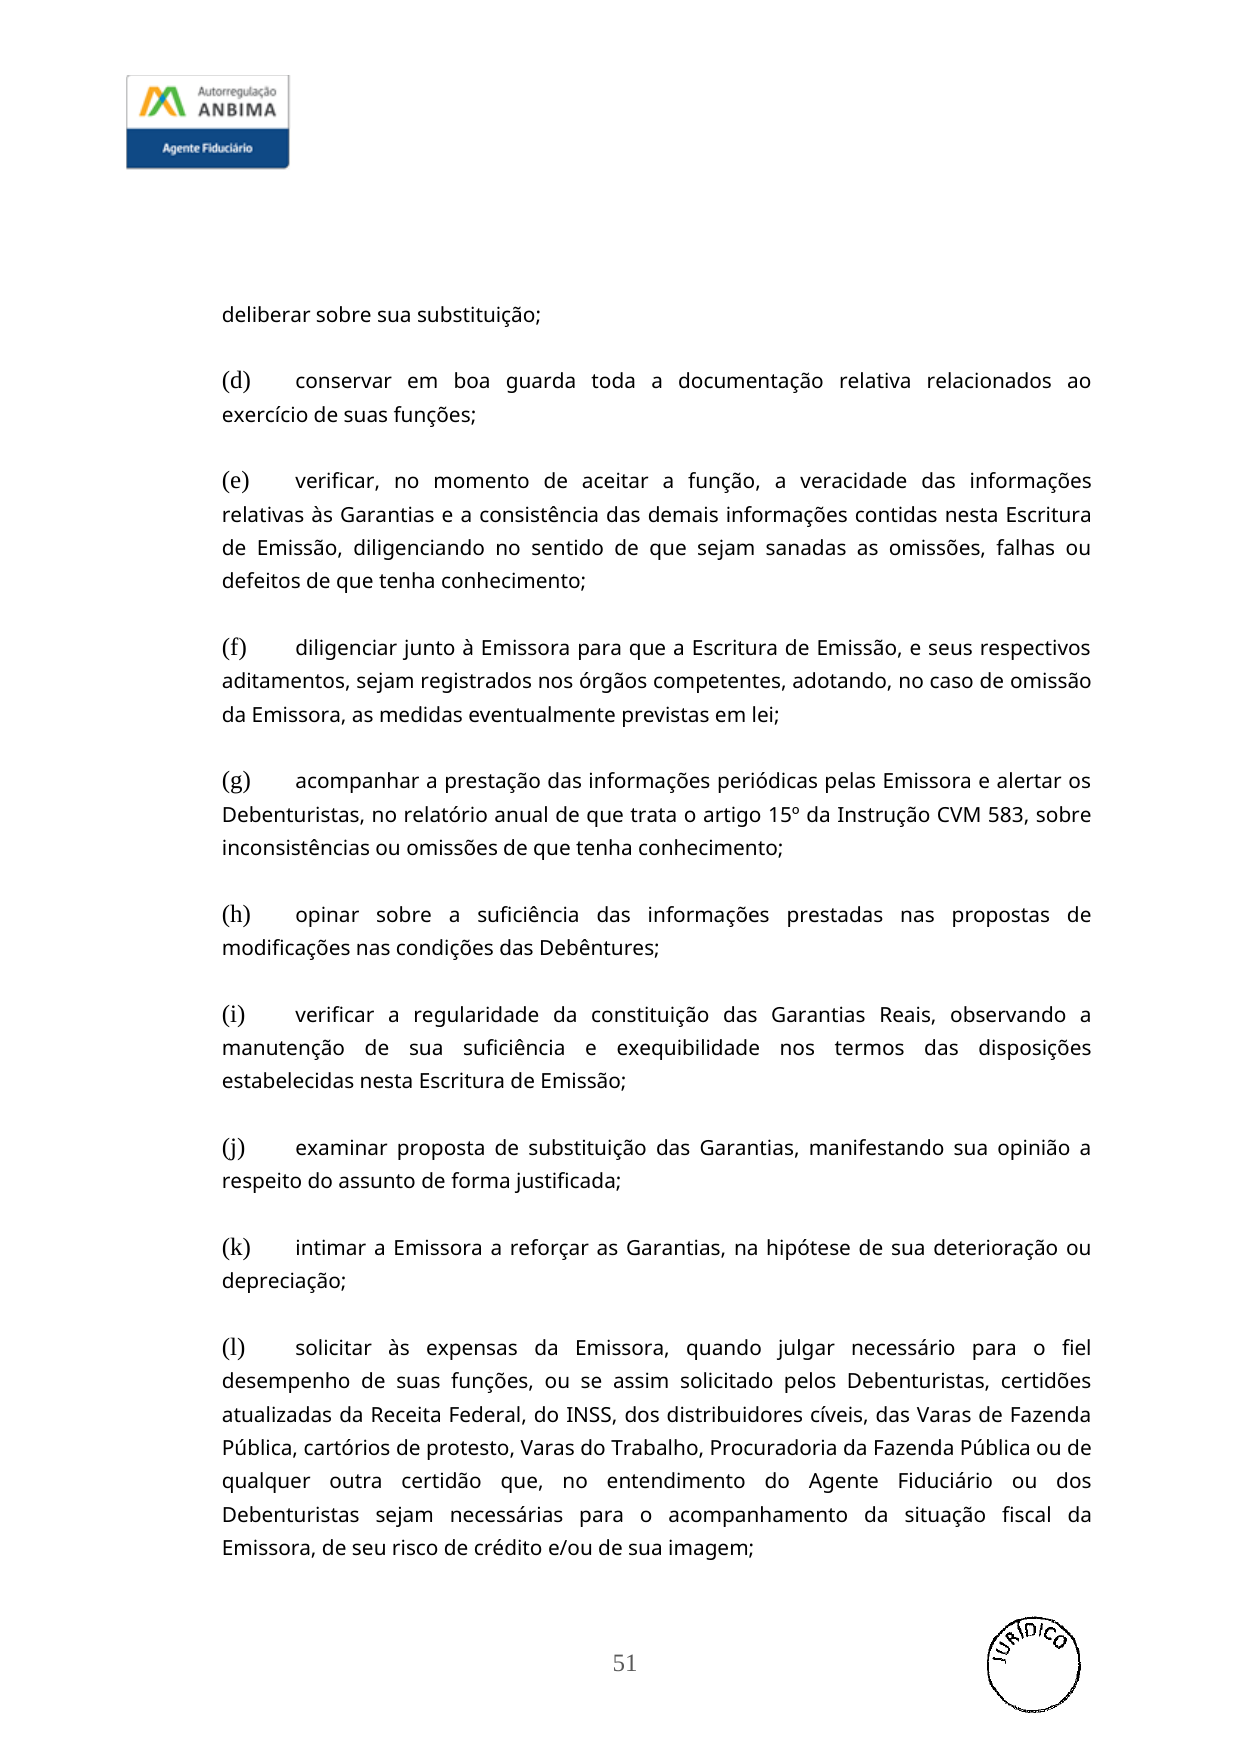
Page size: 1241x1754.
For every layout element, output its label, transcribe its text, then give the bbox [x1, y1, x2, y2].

list opinar sobre a suficiência das informações prestadas nas propostas de modificações nas condições das Debêntures; [222, 895, 1092, 962]
list intimar a Emissora a reforçar as Garantias, na hipótese de sua deterioração ou depreciação; [222, 1229, 1092, 1295]
picture [971, 1601, 1093, 1722]
list conservar em boa guarda toda a documentação relativa relacionados ao exercício de suas funções; [222, 362, 1092, 429]
list verificar, no momento de aceitar a função, a veracidade das informações relativas às Garantias e a consistência das demais informações contidas nesta Escritura de Emissão, diligenciando no sentido de que sejam sanadas as omissões, falhas ou defeitos de que tenha conhecimento; [222, 462, 1092, 595]
list acompanhar a prestação das informações periódicas pelas Emissora e alertar os Debenturistas, no relatório anual de que trata o artigo 15º da Instrução CVM 583, sobre inconsistências ou omissões de que tenha conhecimento; [222, 762, 1092, 862]
picture [126, 75, 291, 171]
list examinar proposta de substituição das Garantias, manifestando sua opinião a respeito do assunto de forma justificada; [222, 1129, 1092, 1195]
list solicitar às expensas da Emissora, quando julgar necessário para o fiel desempenho de suas funções, ou se assim solicitado pelos Debenturistas, certidões atualizadas da Receita Federal, do INSS, dos distribuidores cíveis, das Varas de Fazenda Pública, cartórios de protesto, Varas do Trabalho, Procuradoria da Fazenda Pública ou de qualquer outra certidão que, no entendimento do Agente Fiduciário ou dos Debenturistas sejam necessárias para o acompanhamento da situação fiscal da Emissora, de seu risco de crédito e/ou de sua imagem; [222, 1329, 1092, 1562]
list verificar a regularidade da constituição das Garantias Reais, observando a manutenção de sua suficiência e exequibilidade nos termos das disposições estabelecidas nesta Escritura de Emissão; [222, 995, 1092, 1095]
list diligenciar junto à Emissora para que a Escritura de Emissão, e seus respectivos aditamentos, sejam registrados nos órgãos competentes, adotando, no caso de omissão da Emissora, as medidas eventualmente previstas em lei; [222, 629, 1092, 729]
